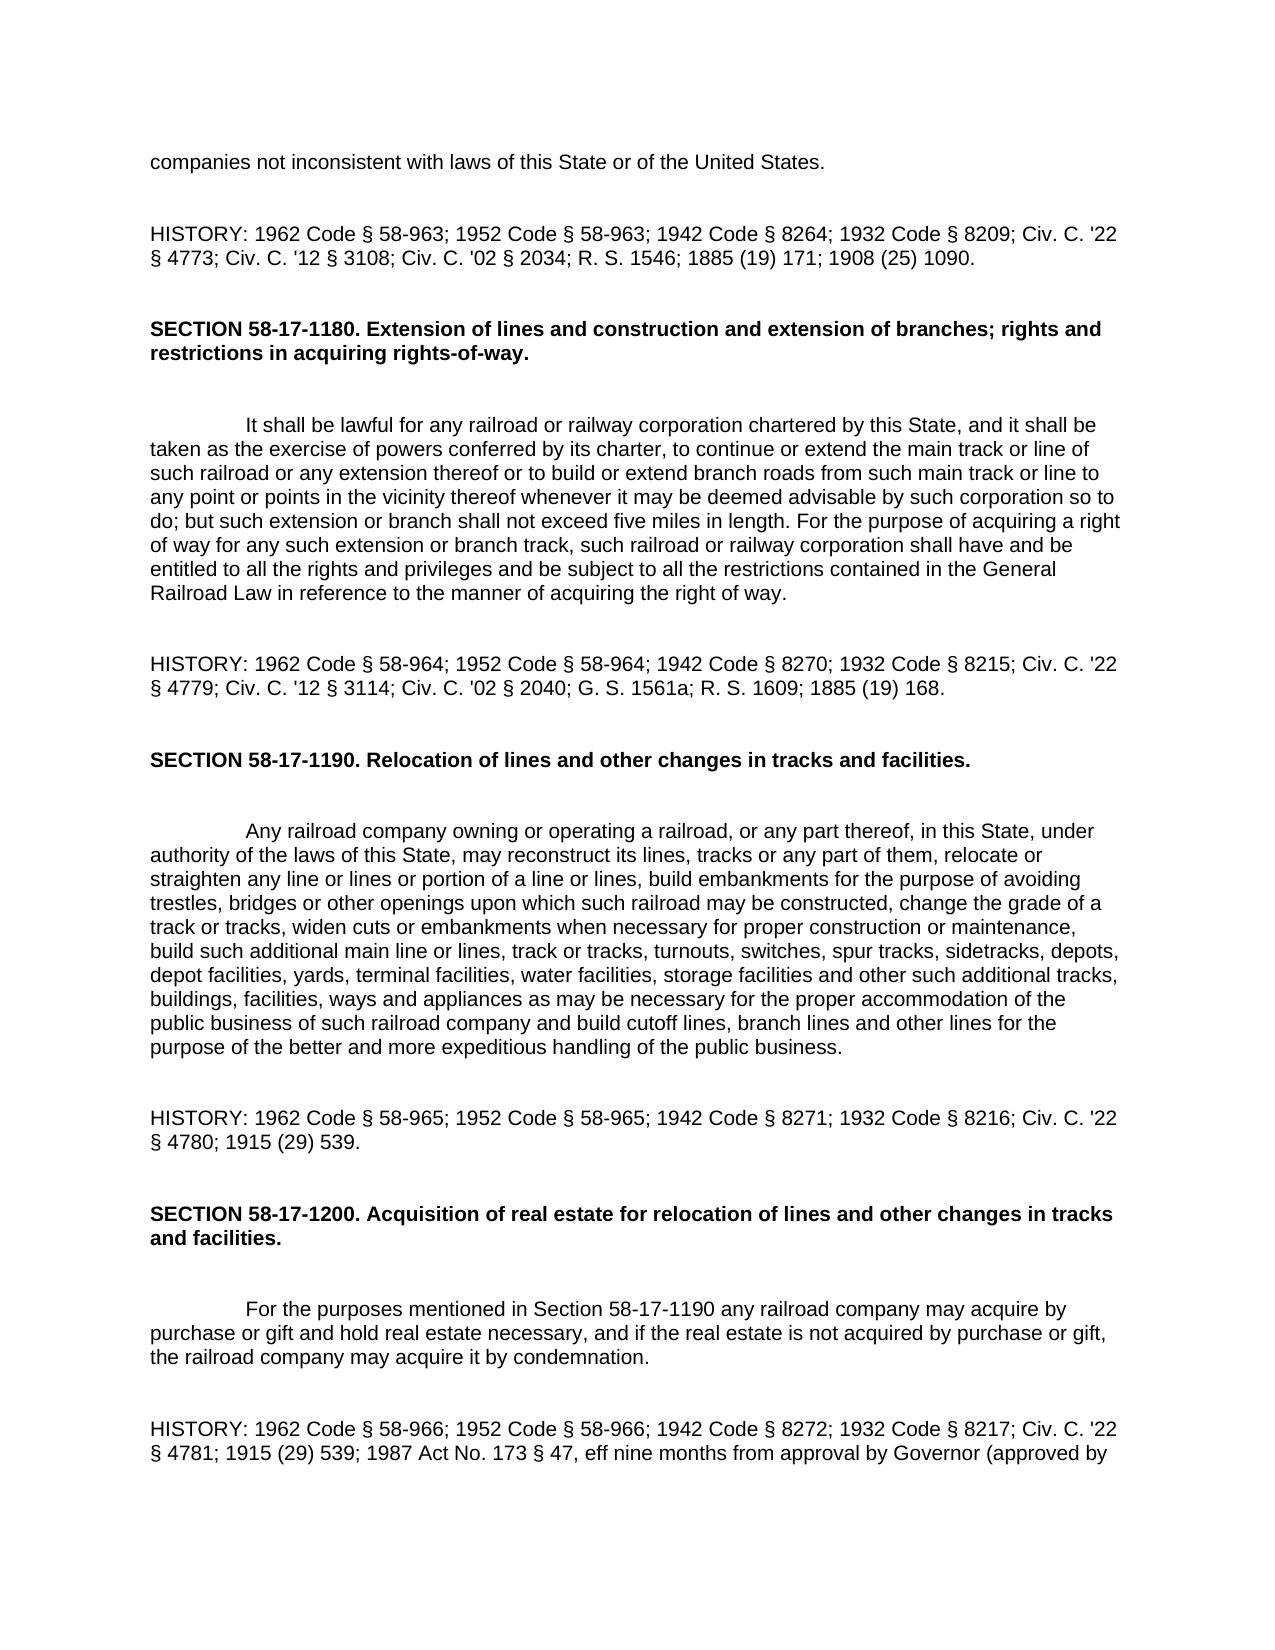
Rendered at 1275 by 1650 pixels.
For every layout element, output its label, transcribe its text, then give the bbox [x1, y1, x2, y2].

text HISTORY: 1962 Code § 58-964; 1952 Code § 58-964; 1942 Code § 8270; 1932 Code § 8215; Civ. C. '22 § 4779; Civ. C. '12 § 3114; Civ. C. '02 § 2040; G. S. 1561a; R. S. 1609; 1885 (19) 168. [150, 652, 1125, 723]
text Any railroad company owning or operating a railroad, or any part thereof, in this State, under authority of the laws of this State, may reconstruct its lines, tracks or any part of them, relocate or straighten any line or lines or portion of a line or lines, build embankments for the purpose of avoiding trestles, bridges or other openings upon which such railroad may be constructed, change the grade of a track or tracks, widen cuts or embankments when necessary for proper construction or maintenance, build such additional main line or lines, track or tracks, turnouts, switches, spur tracks, sidetracks, depots, depot facilities, yards, terminal facilities, water facilities, storage facilities and other such additional tracks, buildings, facilities, ways and appliances as may be necessary for the proper accommodation of the public business of such railroad company and build cutoff lines, branch lines and other lines for the purpose of the better and more expeditious handling of the public business. [150, 819, 1125, 1082]
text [150, 1417, 1125, 1464]
text For the purposes mentioned in Section 58-17-1190 any railroad company may acquire by purchase or gift and hold real estate necessary, and if the real estate is not acquired by purchase or gift, the railroad company may acquire it by condemnation. [150, 1297, 1125, 1393]
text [150, 150, 1125, 198]
text SECTION 58-17-1190. Relocation of lines and other changes in tracks and facilities. [150, 747, 1125, 795]
text It shall be lawful for any railroad or railway corporation chartered by this State, and it shall be taken as the exercise of powers conferred by its charter, to continue or extend the main track or line of such railroad or any extension thereof or to build or extend branch roads from such main track or line to any point or points in the vicinity thereof whenever it may be deemed advisable by such corporation so to do; but such extension or branch shall not exceed five miles in length. For the purpose of acquiring a right of way for any such extension or branch track, such railroad or railway corporation shall have and be entitled to all the rights and privileges and be subject to all the restrictions contained in the General Railroad Law in reference to the manner of acquiring the right of way. [150, 413, 1125, 628]
text HISTORY: 1962 Code § 58-965; 1952 Code § 58-965; 1942 Code § 8271; 1932 Code § 8216; Civ. C. '22 § 4780; 1915 (29) 539. [150, 1106, 1125, 1178]
text SECTION 58-17-1200. Acquisition of real estate for relocation of lines and other changes in tracks and facilities. [150, 1202, 1125, 1273]
text SECTION 58-17-1180. Extension of lines and construction and extension of branches; rights and restrictions in acquiring rights-of-way. [150, 317, 1125, 389]
text HISTORY: 1962 Code § 58-963; 1952 Code § 58-963; 1942 Code § 8264; 1932 Code § 8209; Civ. C. '22 § 4773; Civ. C. '12 § 3108; Civ. C. '02 § 2034; R. S. 1546; 1885 (19) 171; 1908 (25) 1090. [150, 222, 1125, 293]
